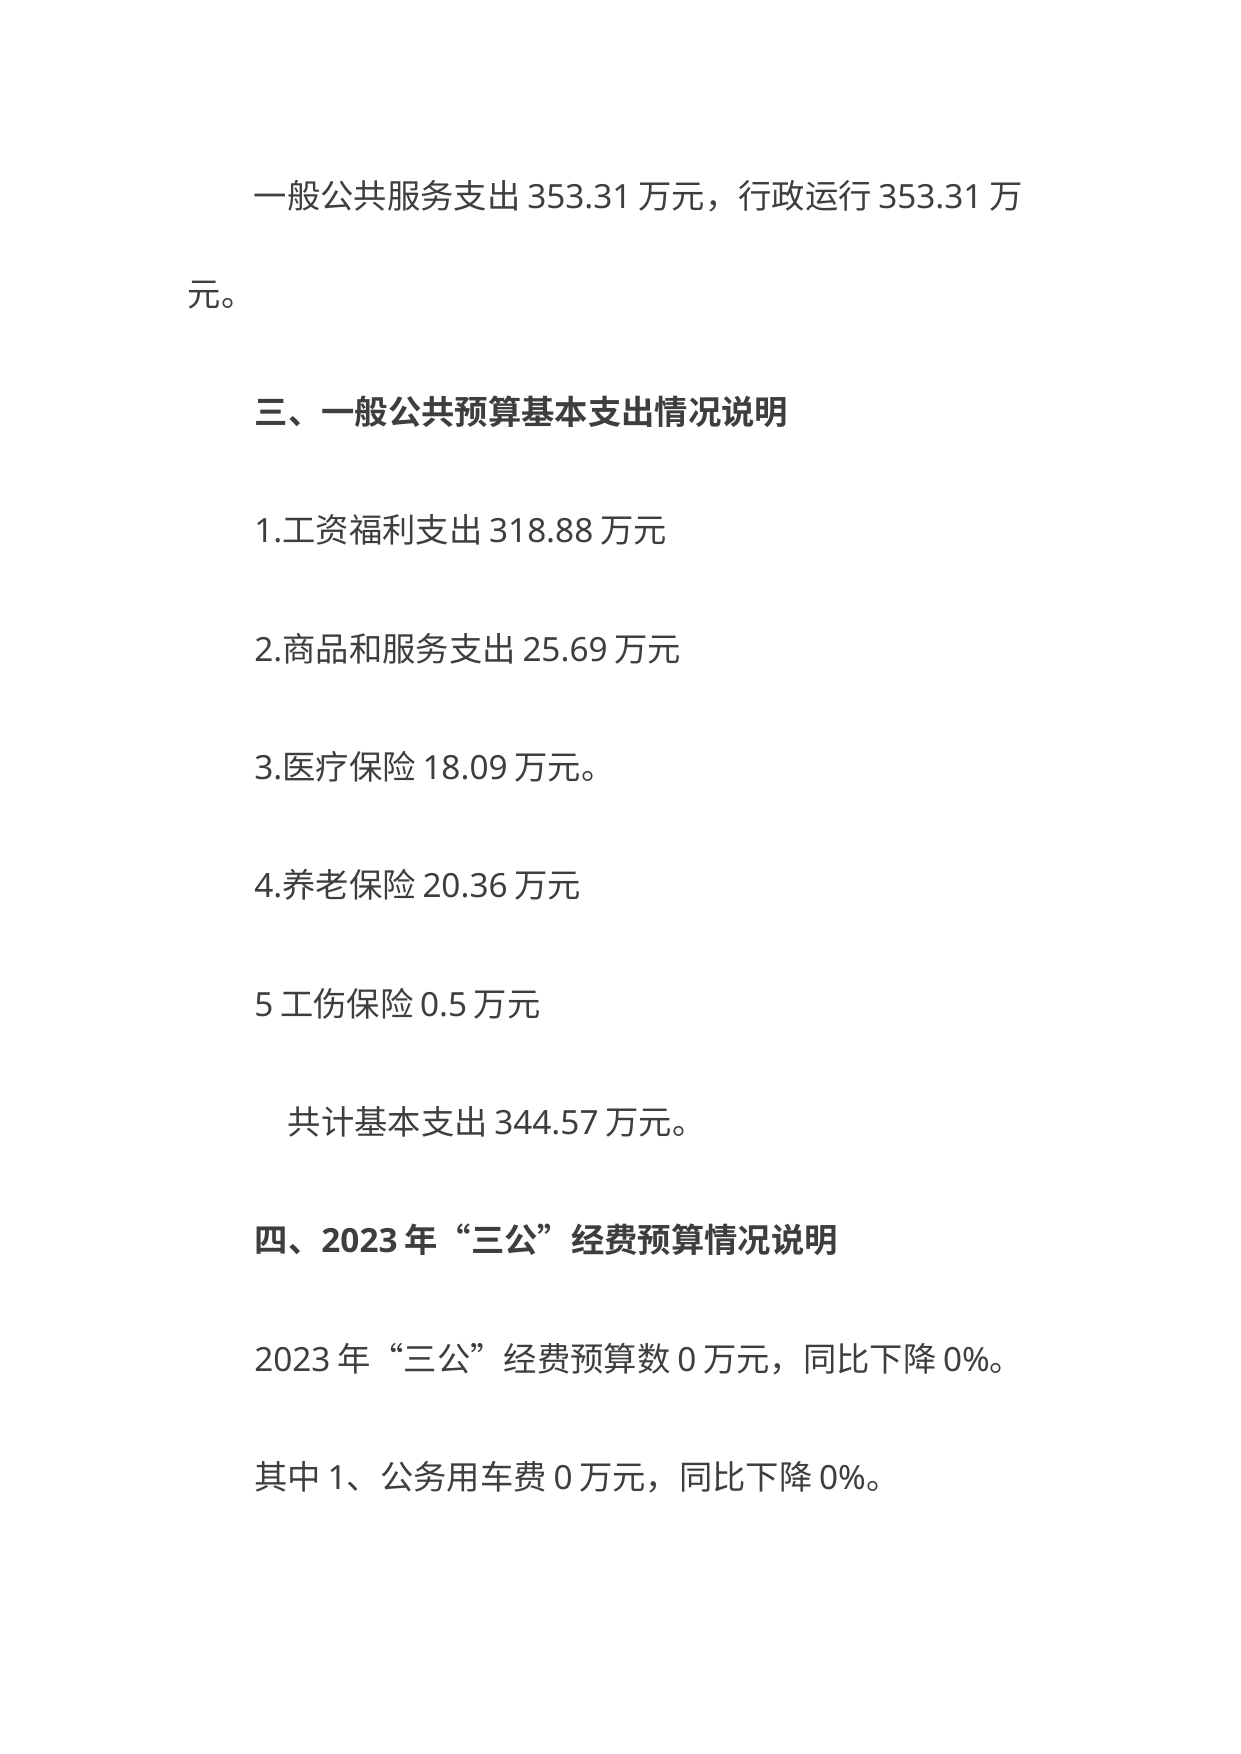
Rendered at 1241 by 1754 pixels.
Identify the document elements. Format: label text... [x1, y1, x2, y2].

text 2.商品和服务支出25.69万元 [187, 614, 1053, 679]
text 2023年“三公”经费预算数0万元，同比下降0%。 [187, 1324, 1053, 1389]
text 1.工资福利支出318.88万元 [187, 496, 1053, 561]
text 共计基本支出344.57万元。 [187, 1088, 1053, 1153]
text 5工伤保险0.5万元 [187, 969, 1053, 1034]
text 4.养老保险20.36万元 [187, 851, 1053, 916]
text 其中1、公务用车费0万元，同比下降0%。 [187, 1443, 1053, 1508]
text 四、2023年“三公”经费预算情况说明 [187, 1206, 1053, 1271]
text 3.医疗保险18.09万元。 [187, 733, 1053, 798]
text 三、一般公共预算基本支出情况说明 [187, 378, 1053, 443]
text 一般公共服务支出353.31万元，行政运行353.31万元。 [187, 162, 1053, 324]
